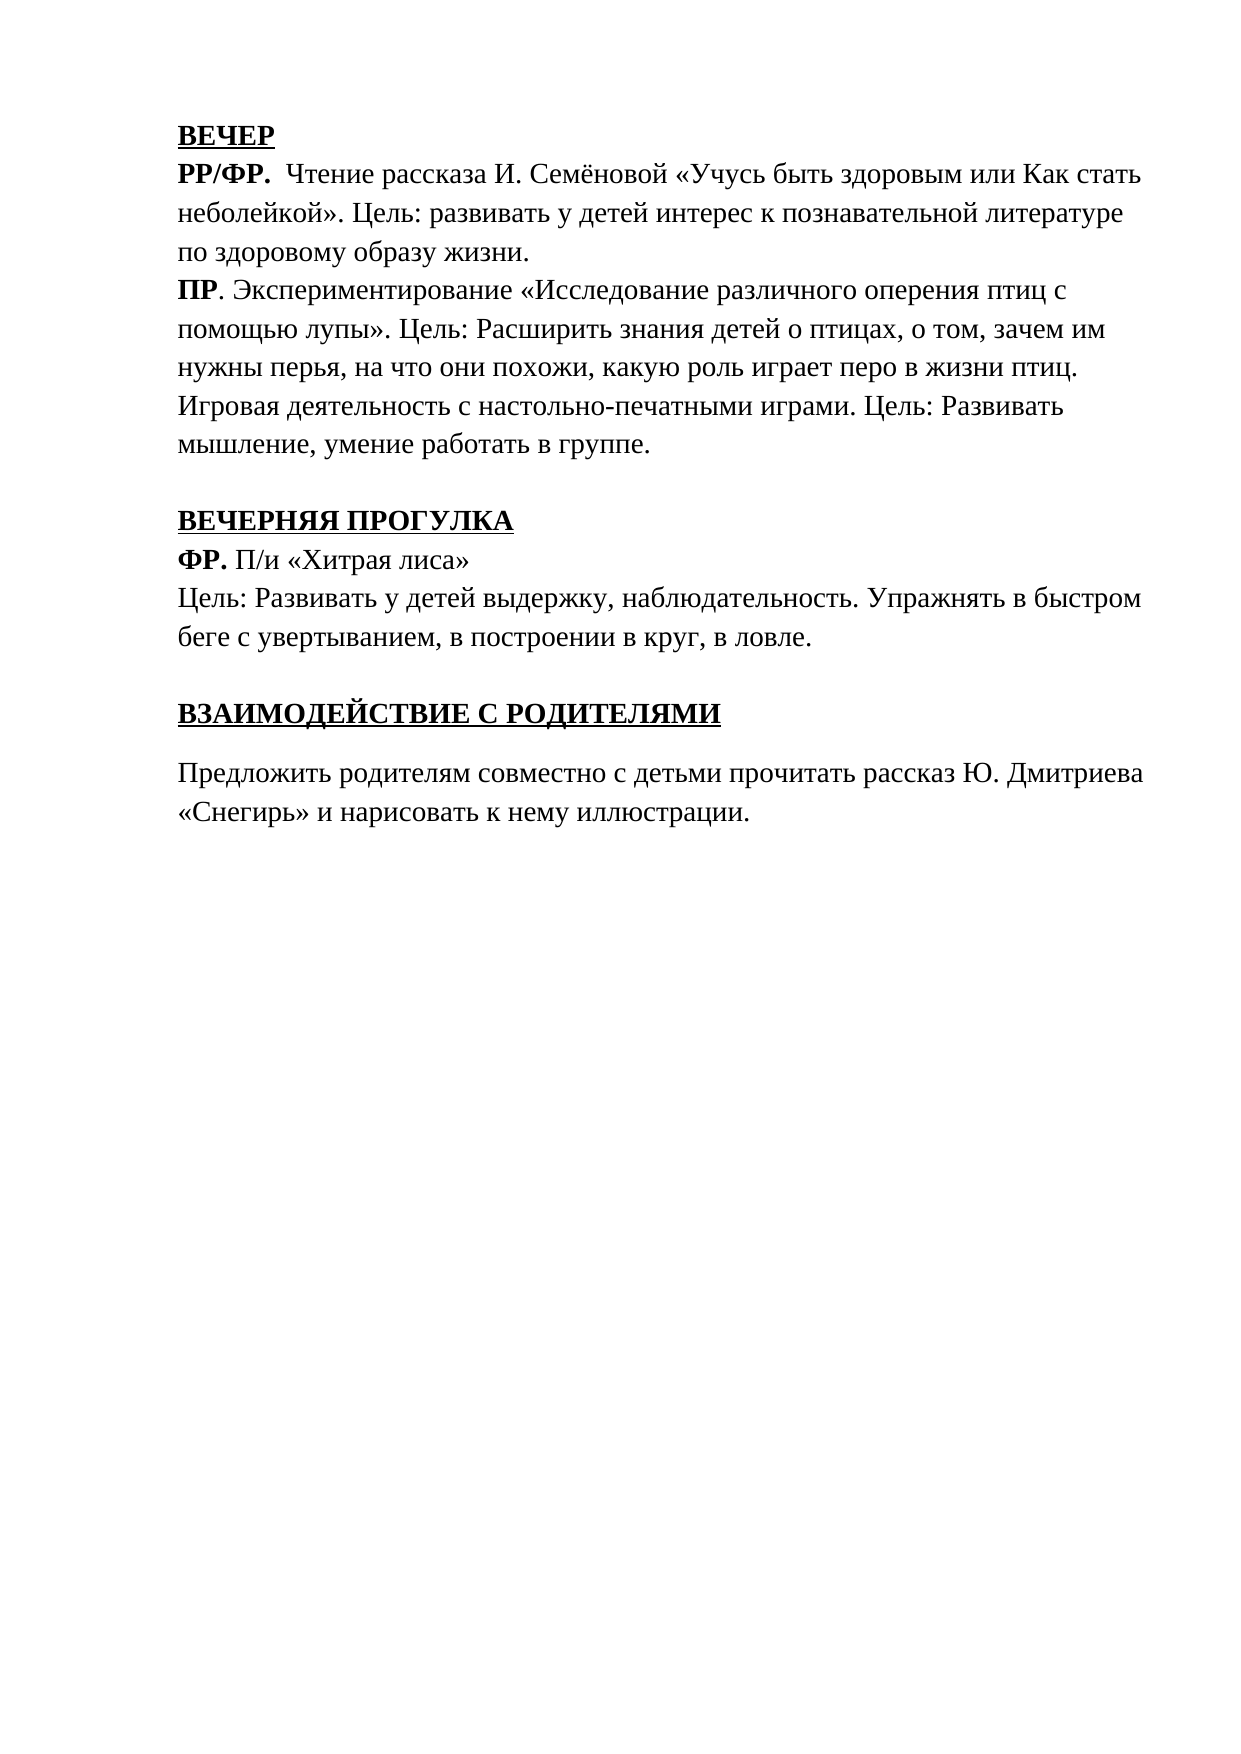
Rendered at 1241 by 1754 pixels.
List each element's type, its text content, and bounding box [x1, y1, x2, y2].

text ВЗАИМОДЕЙСТВИЕ С РОДИТЕЛЯМИ [177, 696, 1152, 730]
text Предложить родителям совместно с детьми прочитать рассказ Ю. Дмитриева «Снегирь» и нарисовать к нему иллюстрации. [177, 756, 1152, 828]
text ПР. Экспериментирование «Исследование различного оперения птиц с помощью лупы». Цель: Расширить знания детей о птицах, о том, зачем им нужны перья, на что они похожи, какую роль играет перо в жизни птиц. [177, 272, 1152, 383]
text Цель: Развивать у детей выдержку, наблюдательность. Упражнять в быстром беге с увертыванием, в построении в круг, в ловле. [177, 581, 1152, 653]
text Игровая деятельность с настольно-печатными играми. Цель: Развивать мышление, умение работать в группе. [177, 388, 1152, 460]
text РР/ФР. Чтение рассказа И. Семёновой «Учусь быть здоровым или Как стать неболейкой». Цель: развивать у детей интерес к познавательной литературе по здоровому образу жизни. [177, 157, 1152, 267]
text ВЕЧЕР [177, 118, 1152, 152]
text ФР. П/и «Хитрая лиса» [177, 542, 1152, 576]
text ВЕЧЕРНЯЯ ПРОГУЛКА [177, 503, 1152, 537]
